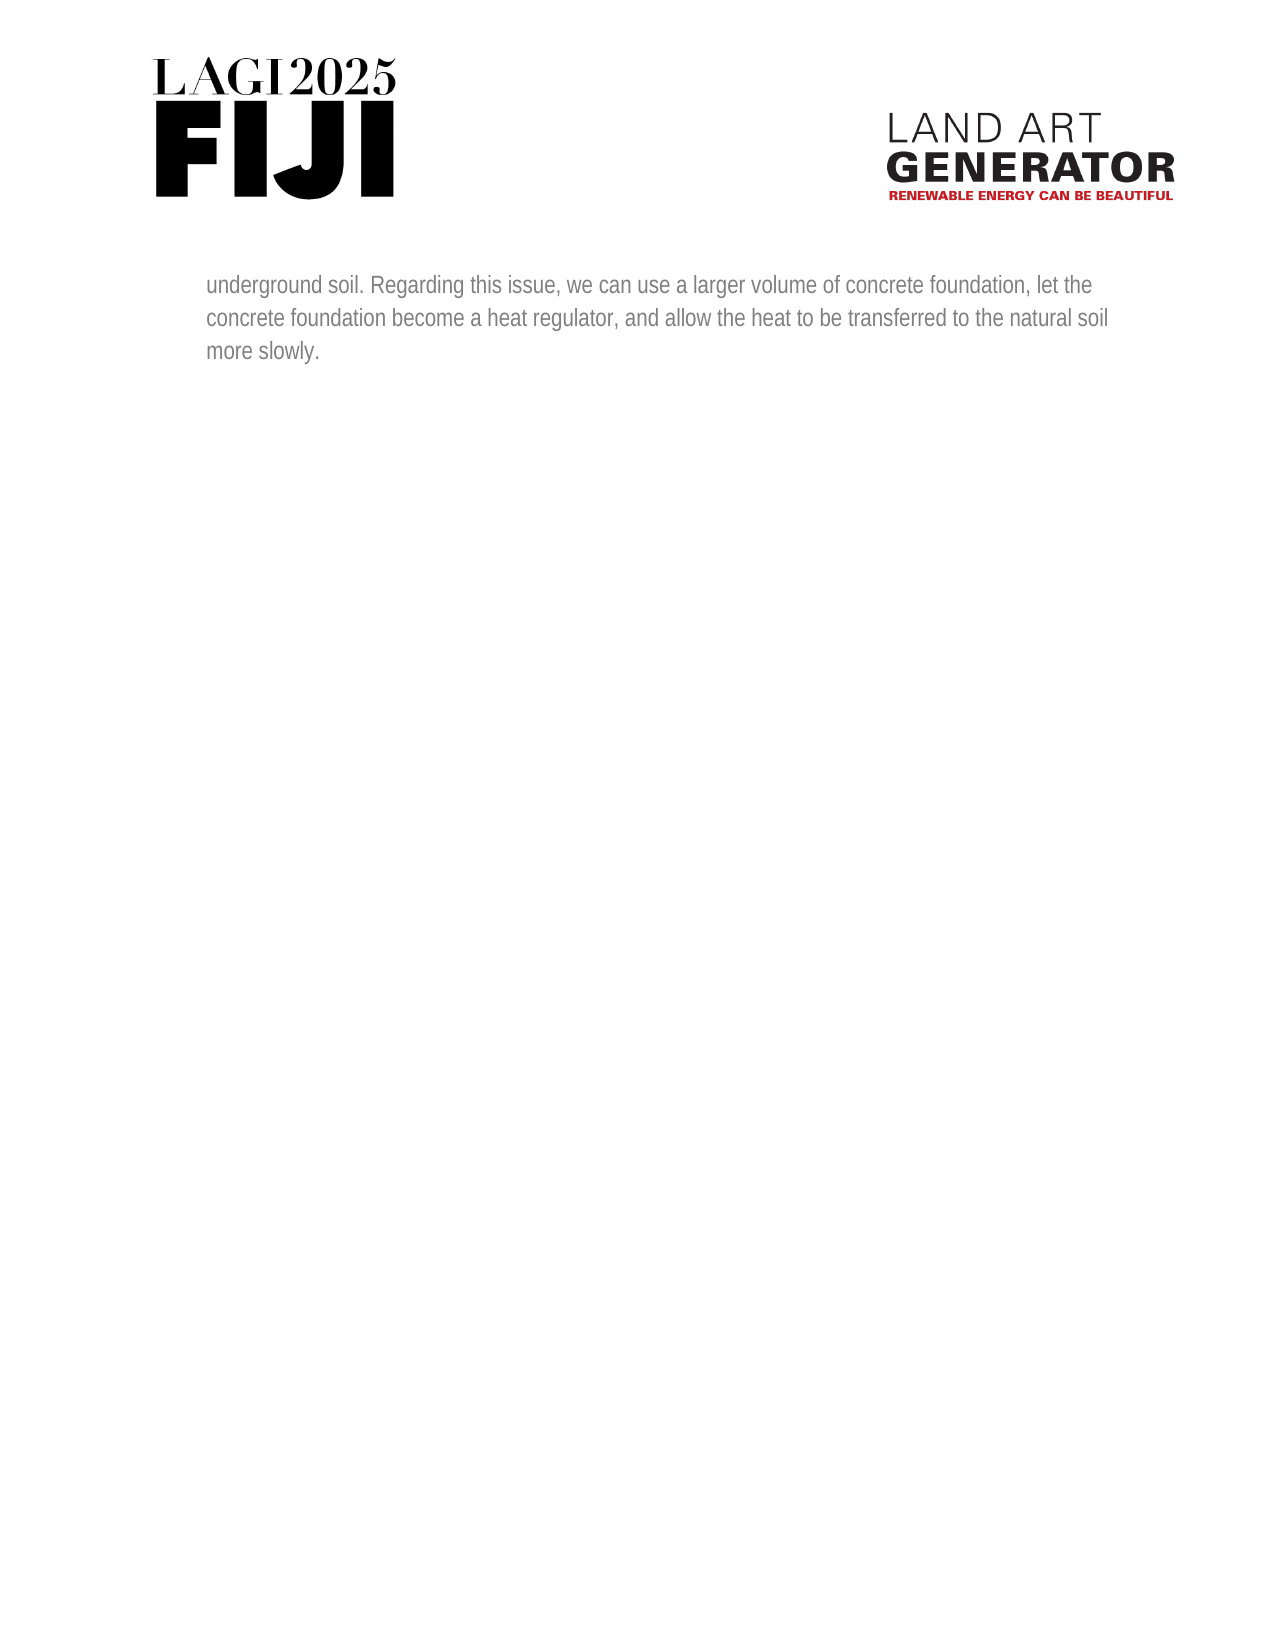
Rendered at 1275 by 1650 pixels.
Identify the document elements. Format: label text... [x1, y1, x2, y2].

picture [885, 109, 1179, 205]
picture [150, 56, 399, 202]
